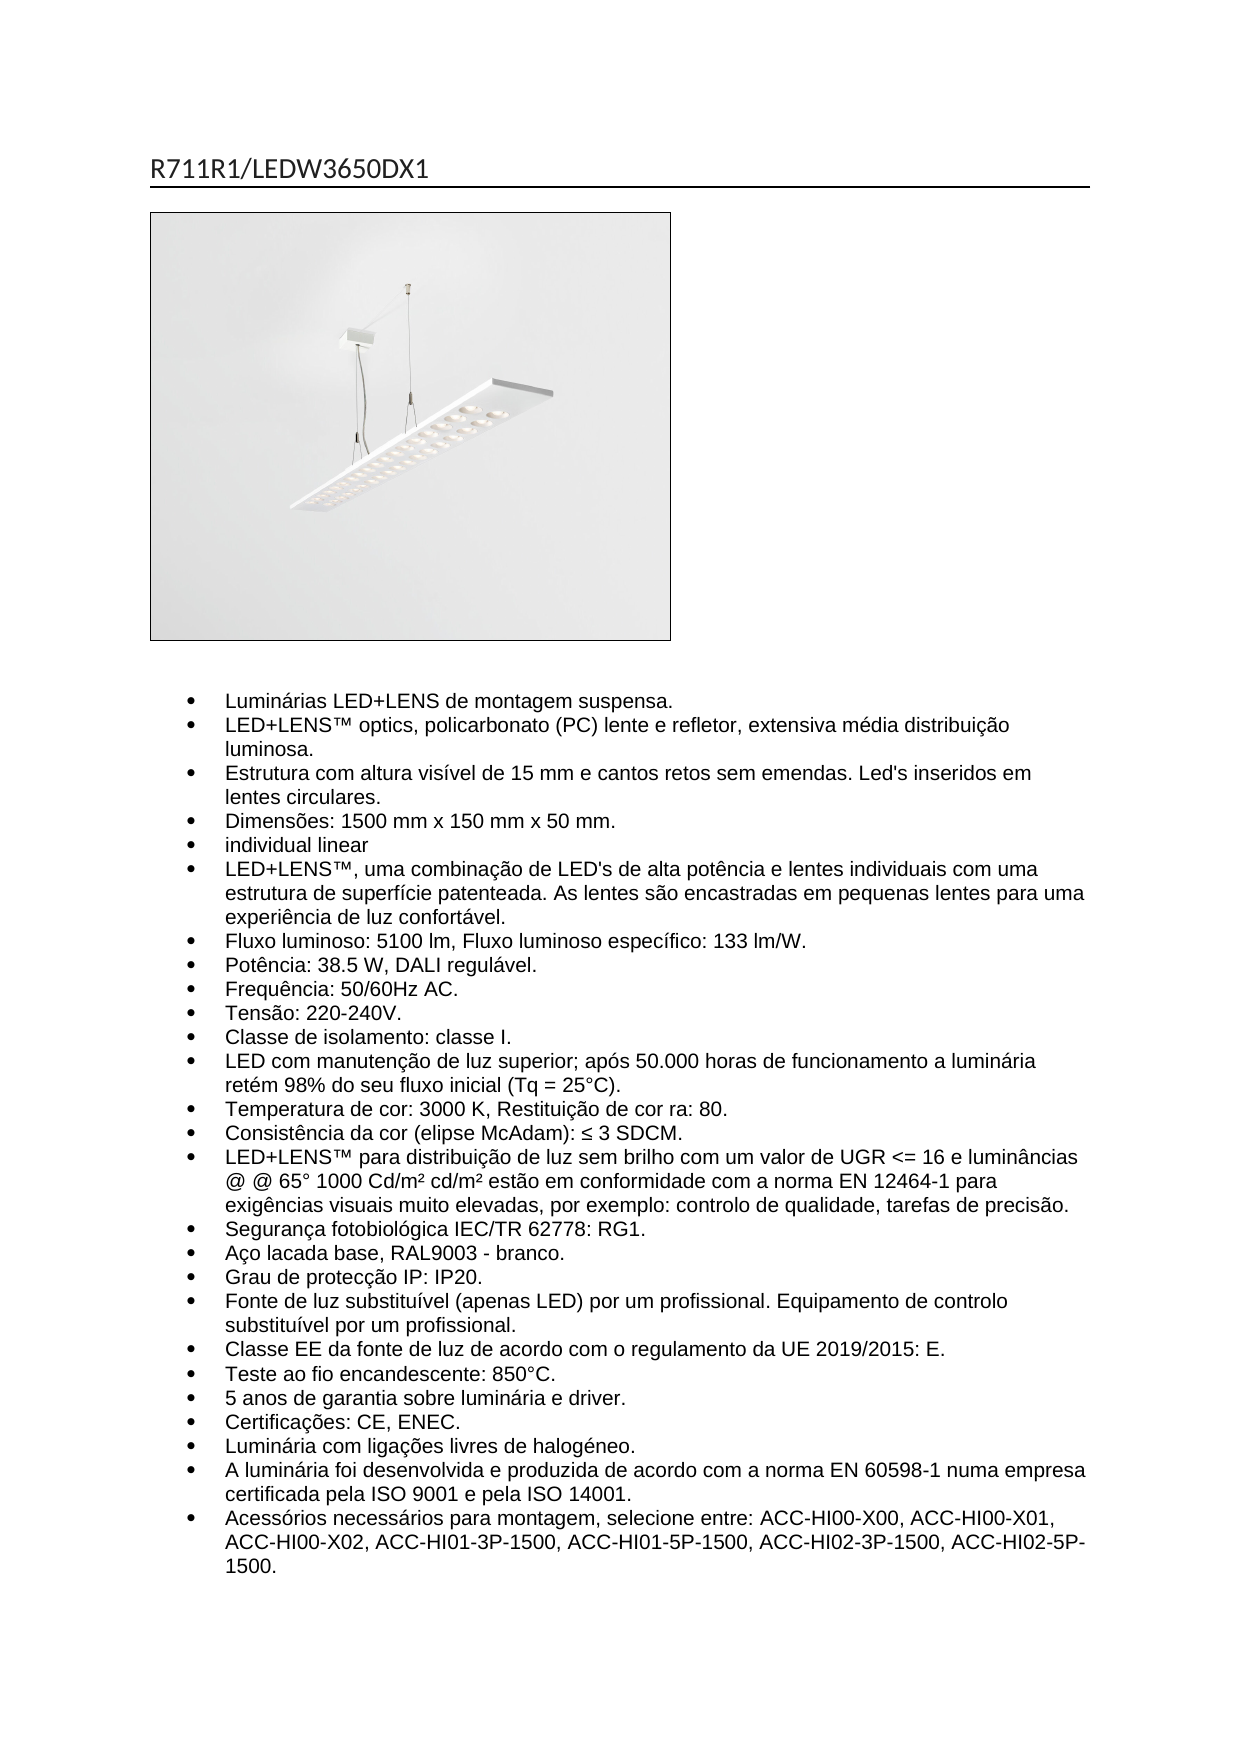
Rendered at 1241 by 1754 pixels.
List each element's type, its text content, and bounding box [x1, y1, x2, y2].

list A luminária foi desenvolvida e produzida de acordo com a norma EN 60598-1 numa empresa certificada pela ISO 9001 e pela ISO 14001. [187, 1458, 1090, 1506]
list Segurança fotobiológica IEC/TR 62778: RG1. [187, 1217, 1090, 1241]
text R711R1/LEDW3650DX1 [150, 150, 1090, 186]
list Estrutura com altura visível de 15 mm e cantos retos sem emendas. Led's inseridos em lentes circulares. [187, 761, 1090, 808]
list Classe de isolamento: classe I. [187, 1025, 1090, 1049]
list Temperatura de cor: 3000 K, Restituição de cor ra: 80. [187, 1097, 1090, 1121]
list Luminária com ligações livres de halogéneo. [187, 1433, 1090, 1458]
list LED com manutenção de luz superior; após 50.000 horas de funcionamento a luminária retém 98% do seu fluxo inicial (Tq = 25°C). [187, 1049, 1090, 1097]
picture [151, 213, 670, 640]
list Luminárias LED+LENS de montagem suspensa. [187, 688, 1090, 712]
list Potência: 38.5 W, DALI regulável. [187, 953, 1090, 977]
list LED+LENS™ optics, policarbonato (PC) lente e refletor, extensiva média distribuição luminosa. [187, 712, 1090, 761]
list Tensão: 220-240V. [187, 1001, 1090, 1025]
list individual linear [187, 833, 1090, 857]
list Acessórios necessários para montagem, selecione entre: ACC-HI00-X00, ACC-HI00-X01, ACC-HI00-X02, ACC-HI01-3P-1500, ACC-HI01-5P-1500, ACC-HI02-3P-1500, ACC-HI02-5P-1500. [187, 1506, 1090, 1578]
list Teste ao fio encandescente: 850°C. [187, 1361, 1090, 1385]
list Frequência: 50/60Hz AC. [187, 977, 1090, 1001]
list Fonte de luz substituível (apenas LED) por um profissional. Equipamento de controlo substituível por um profissional. [187, 1289, 1090, 1337]
list Dimensões: 1500 mm x 150 mm x 50 mm. [187, 808, 1090, 833]
list Certificações: CE, ENEC. [187, 1409, 1090, 1433]
list Consistência da cor (elipse McAdam): ≤ 3 SDCM. [187, 1121, 1090, 1145]
list Aço lacada base, RAL9003 - branco. [187, 1241, 1090, 1265]
list LED+LENS™, uma combinação de LED's de alta potência e lentes individuais com uma estrutura de superfície patenteada. As lentes são encastradas em pequenas lentes para uma experiência de luz confortável. [187, 857, 1090, 929]
list Fluxo luminoso: 5100 lm, Fluxo luminoso específico: 133 lm/W. [187, 929, 1090, 953]
list LED+LENS™ para distribuição de luz sem brilho com um valor de UGR <= 16 e luminâncias @ @ 65° 1000 Cd/m² cd/m² estão em conformidade com a norma EN 12464-1 para exigências visuais muito elevadas, por exemplo: controlo de qualidade, tarefas de precisão. [187, 1145, 1090, 1217]
list Classe EE da fonte de luz de acordo com o regulamento da UE 2019/2015: E. [187, 1337, 1090, 1361]
list Grau de protecção IP: IP20. [187, 1265, 1090, 1289]
list 5 anos de garantia sobre luminária e driver. [187, 1385, 1090, 1409]
